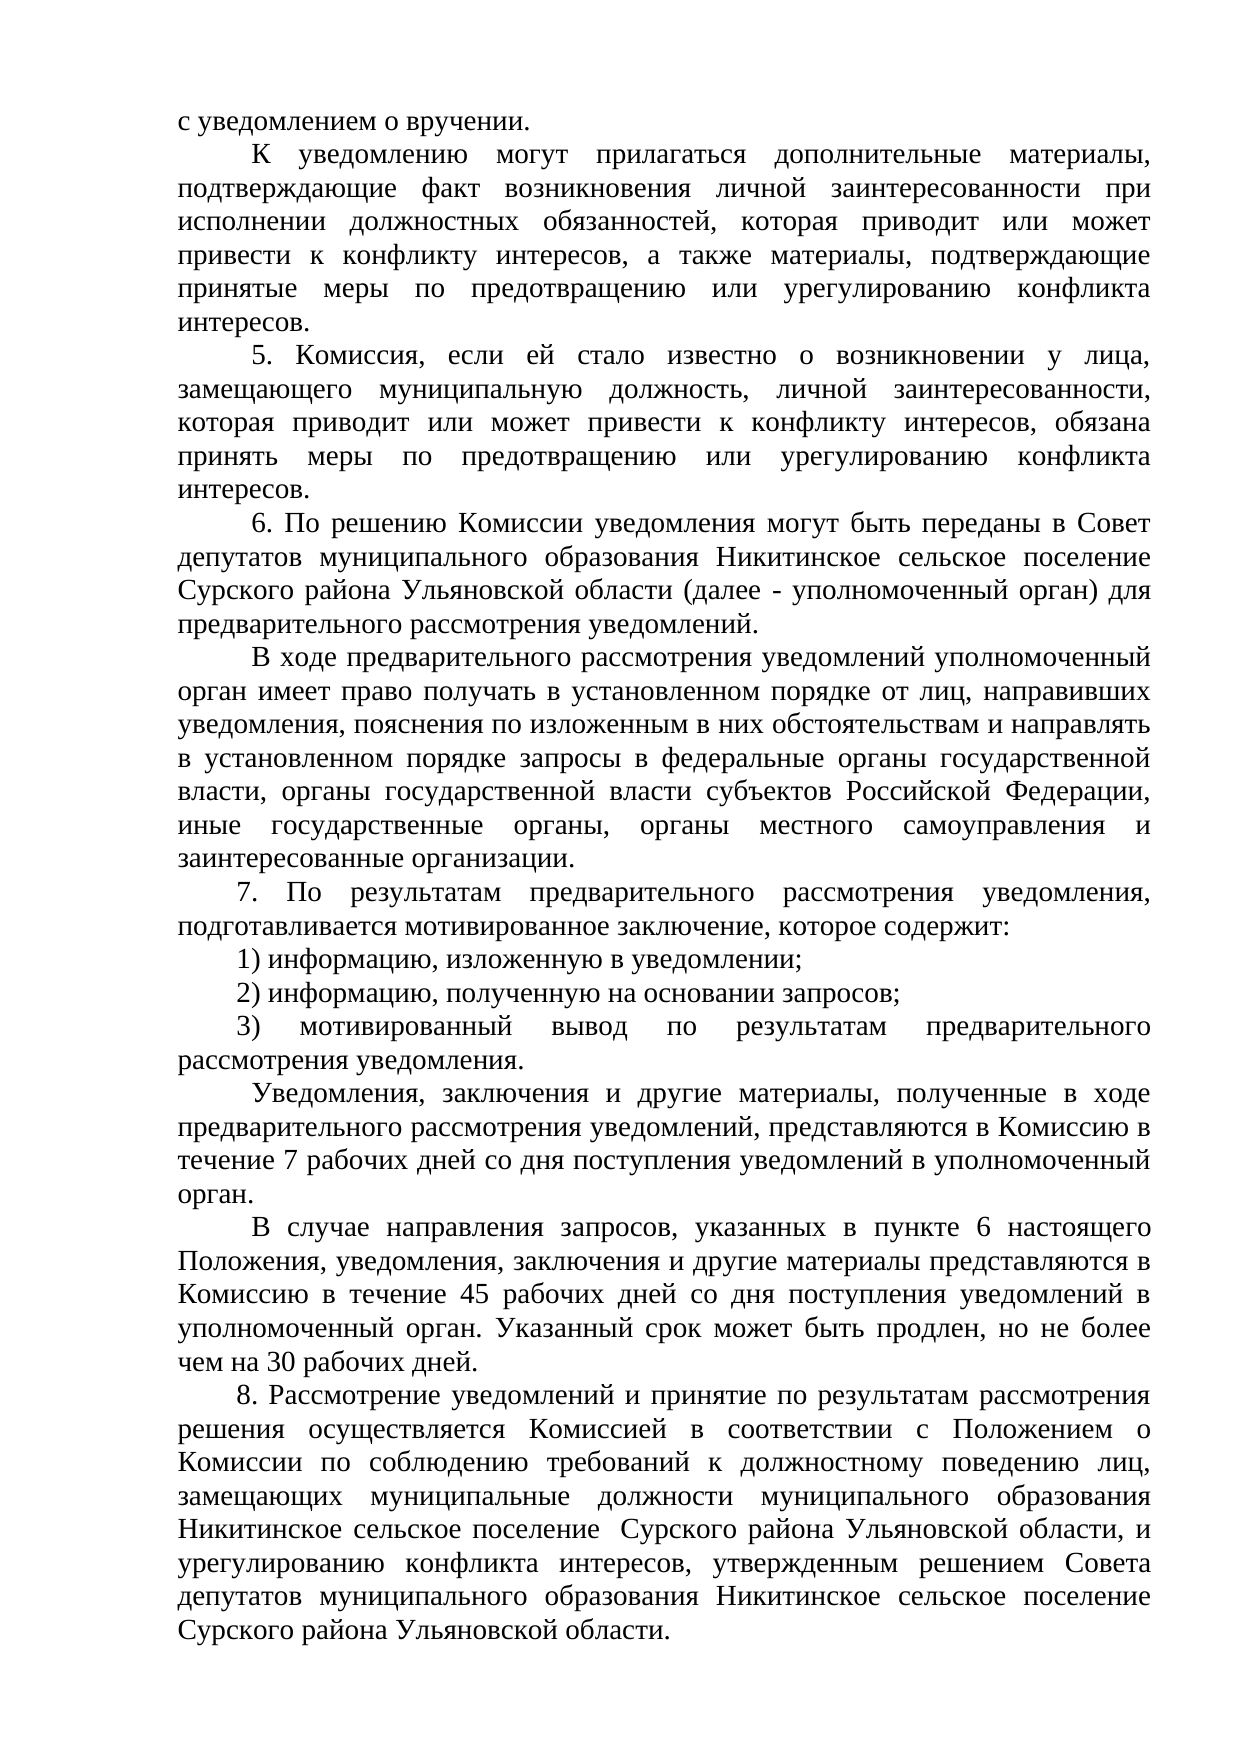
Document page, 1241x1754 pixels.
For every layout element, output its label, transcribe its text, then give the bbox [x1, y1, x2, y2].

text 2) информацию, полученную на основании запросов; [177, 975, 1152, 1008]
text 5. Комиссия, если ей стало известно о возникновении у лица, замещающего муниципальную должность, личной заинтересованности, которая приводит или может привести к конфликту интересов, обязана принять меры по предотвращению или урегулированию конфликта интересов. [177, 337, 1152, 505]
text В ходе предварительного рассмотрения уведомлений уполномоченный орган имеет право получать в установленном порядке от лиц, направивших уведомления, пояснения по изложенным в них обстоятельствам и направлять в установленном порядке запросы в федеральные органы государственной власти, органы государственной власти субъектов Российской Федерации, иные государственные органы, органы местного самоуправления и заинтересованные организации. [177, 639, 1152, 874]
text Уведомления, заключения и другие материалы, полученные в ходе предварительного рассмотрения уведомлений, представляются в Комиссию в течение 7 рабочих дней со дня поступления уведомлений в уполномоченный орган. [177, 1075, 1152, 1209]
text 8. Рассмотрение уведомлений и принятие по результатам рассмотрения решения осуществляется Комиссией в соответствии с Положением о Комиссии по соблюдению требований к должностному поведению лиц, замещающих муниципальные должности муниципального образования Никитинское сельское поселение Сурского района Ульяновской области, и урегулированию конфликта интересов, утвержденным решением Совета депутатов муниципального образования Никитинское сельское поселение Сурского района Ульяновской области. [177, 1377, 1152, 1646]
text 7. По результатам предварительного рассмотрения уведомления, подготавливается мотивированное заключение, которое содержит: [177, 874, 1152, 941]
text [177, 103, 1152, 136]
text К уведомлению могут прилагаться дополнительные материалы, подтверждающие факт возникновения личной заинтересованности при исполнении должностных обязанностей, которая приводит или может привести к конфликту интересов, а также материалы, подтверждающие принятые меры по предотвращению или урегулированию конфликта интересов. [177, 136, 1152, 337]
text 6. По решению Комиссии уведомления могут быть переданы в Совет депутатов муниципального образования Никитинское сельское поселение Сурского района Ульяновской области (далее - уполномоченный орган) для предварительного рассмотрения уведомлений. [177, 505, 1152, 639]
text 1) информацию, изложенную в уведомлении; [177, 941, 1152, 975]
text В случае направления запросов, указанных в пункте 6 настоящего Положения, уведомления, заключения и другие материалы представляются в Комиссию в течение 45 рабочих дней со дня поступления уведомлений в уполномоченный орган. Указанный срок может быть продлен, но не более чем на 30 рабочих дней. [177, 1209, 1152, 1377]
text 3) мотивированный вывод по результатам предварительного рассмотрения уведомления. [177, 1008, 1152, 1075]
